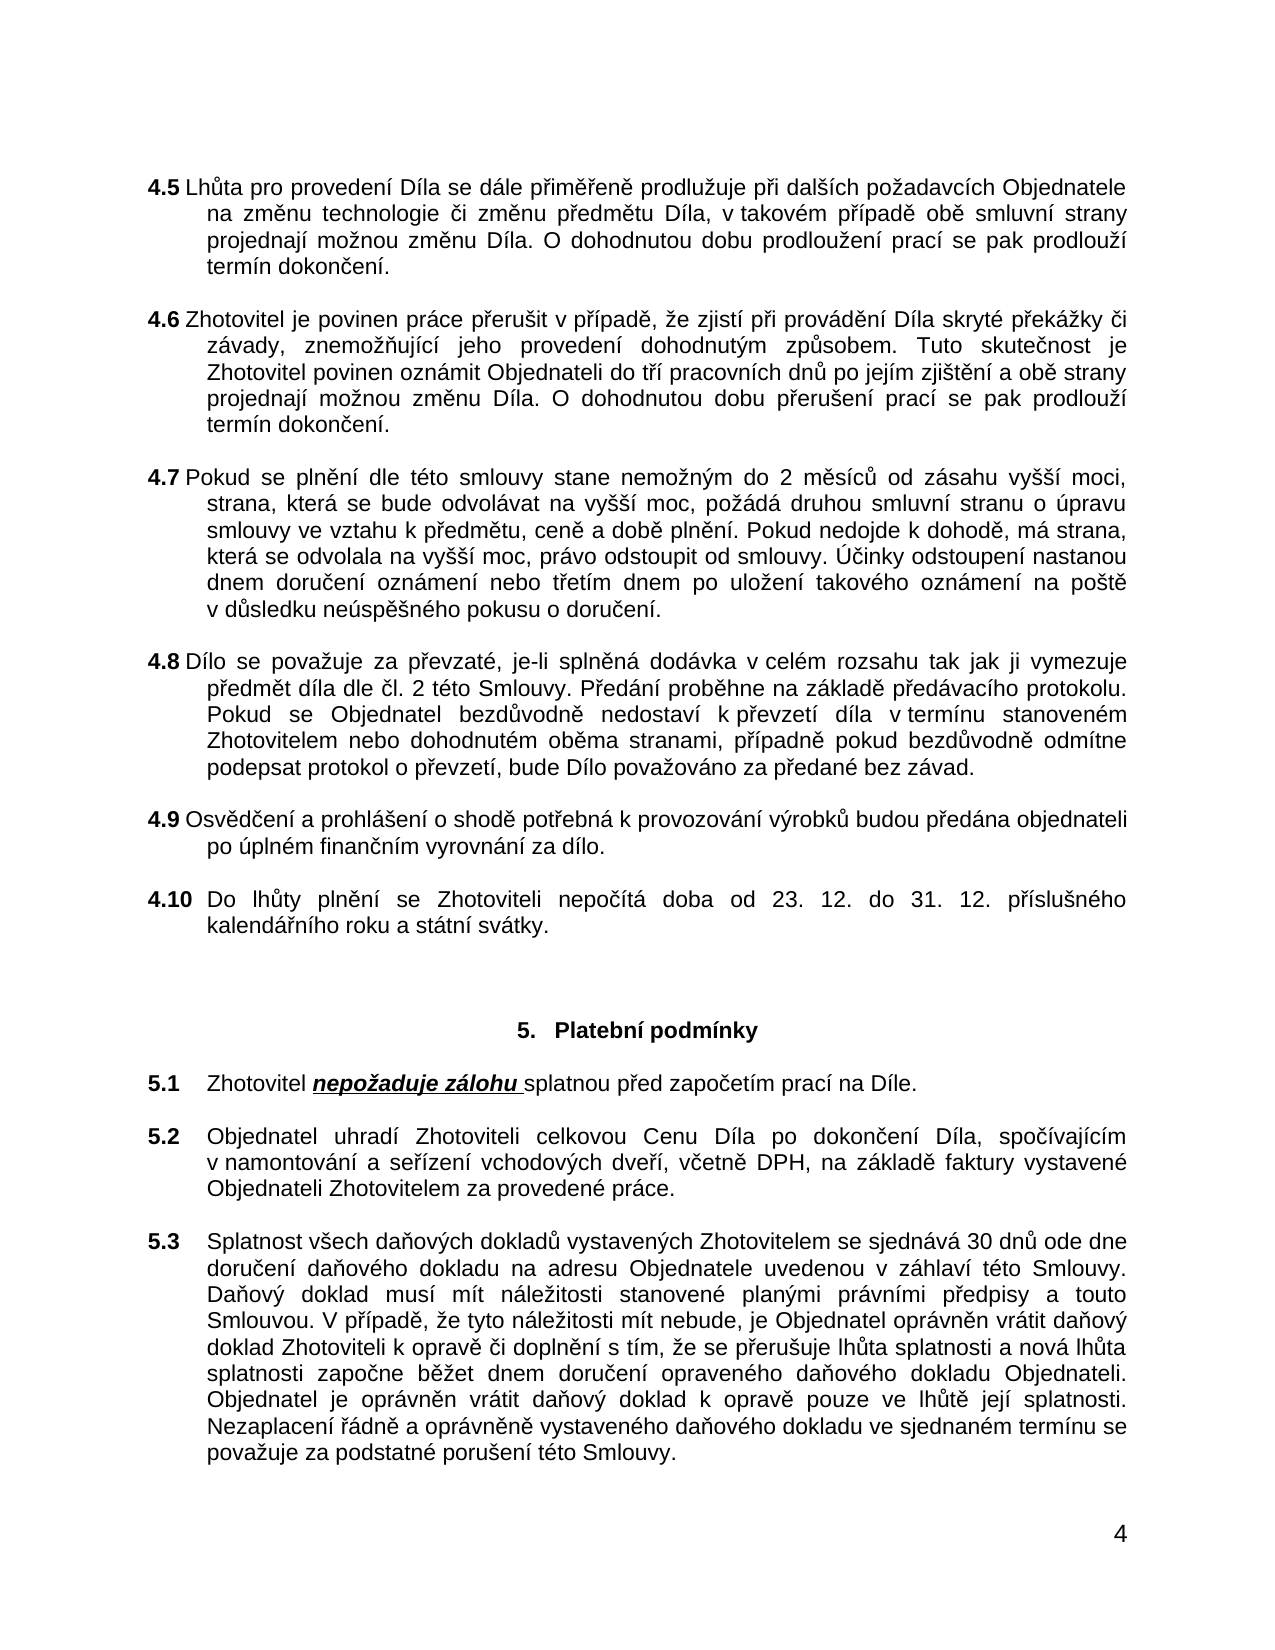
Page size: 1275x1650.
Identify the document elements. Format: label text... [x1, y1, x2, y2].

list Platební podmínky [148, 1017, 1127, 1044]
list Pokud se plnění dle této smlouvy stane nemožným do 2 měsíců od zásahu vyšší moci, strana, která se bude odvolávat na vyšší moc, požádá druhou smluvní stranu o úpravu smlouvy ve vztahu k předmětu, ceně a době plnění. Pokud nedojde k dohodě, má strana, která se odvolala na vyšší moc, právo odstoupit od smlouvy. Účinky odstoupení nastanou dnem doručení oznámení nebo třetím dnem po uložení takového oznámení na poště v důsledku neúspěšného pokusu o doručení. [148, 464, 1127, 622]
list Objednatel uhradí Zhotoviteli celkovou Cenu Díla po dokončení Díla, spočívajícím v namontování a seřízení vchodových dveří, včetně DPH, na základě faktury vystavené Objednateli Zhotovitelem za provedené práce. [148, 1123, 1127, 1202]
list Do lhůty plnění se Zhotoviteli nepočítá doba od 23. 12. do 31. 12. příslušného kalendářního roku a státní svátky. [148, 886, 1127, 938]
list Osvědčení a prohlášení o shodě potřebná k provozování výrobků budou předána objednateli po úplném finančním vyrovnání za dílo. [148, 806, 1127, 859]
list Zhotovitel nepožaduje zálohu splatnou před započetím prací na Díle. [148, 1070, 1127, 1096]
list Lhůta pro provedení Díla se dále přiměřeně prodlužuje při dalších požadavcích Objednatele na změnu technologie či změnu předmětu Díla, v takovém případě obě smluvní strany projednají možnou změnu Díla. O dohodnutou dobu prodloužení prací se pak prodlouží termín dokončení. [148, 174, 1127, 279]
list Splatnost všech daňových dokladů vystavených Zhotovitelem se sjednává 30 dnů ode dne doručení daňového dokladu na adresu Objednatele uvedenou v záhlaví této Smlouvy. Daňový doklad musí mít náležitosti stanovené planými právními předpisy a touto Smlouvou. V případě, že tyto náležitosti mít nebude, je Objednatel oprávněn vrátit daňový doklad Zhotoviteli k opravě či doplnění s tím, že se přerušuje lhůta splatnosti a nová lhůta splatnosti započne běžet dnem doručení opraveného daňového dokladu Objednateli. Objednatel je oprávněn vrátit daňový doklad k opravě pouze ve lhůtě její splatnosti. Nezaplacení řádně a oprávněně vystaveného daňového dokladu ve sjednaném termínu se považuje za podstatné porušení této Smlouvy. [148, 1228, 1127, 1465]
list Dílo se považuje za převzaté, je-li splněná dodávka v celém rozsahu tak jak ji vymezuje předmět díla dle čl. 2 této Smlouvy. Předání proběhne na základě předávacího protokolu. Pokud se Objednatel bezdůvodně nedostaví k převzetí díla v termínu stanoveném Zhotovitelem nebo dohodnutém oběma stranami, případně pokud bezdůvodně odmítne podepsat protokol o převzetí, bude Dílo považováno za předané bez závad. [148, 648, 1127, 780]
list Zhotovitel je povinen práce přerušit v případě, že zjistí při provádění Díla skryté překážky či závady, znemožňující jeho provedení dohodnutým způsobem. Tuto skutečnost je Zhotovitel povinen oznámit Objednateli do tří pracovních dnů po jejím zjištění a obě strany projednají možnou změnu Díla. O dohodnutou dobu přerušení prací se pak prodlouží termín dokončení. [148, 306, 1127, 437]
